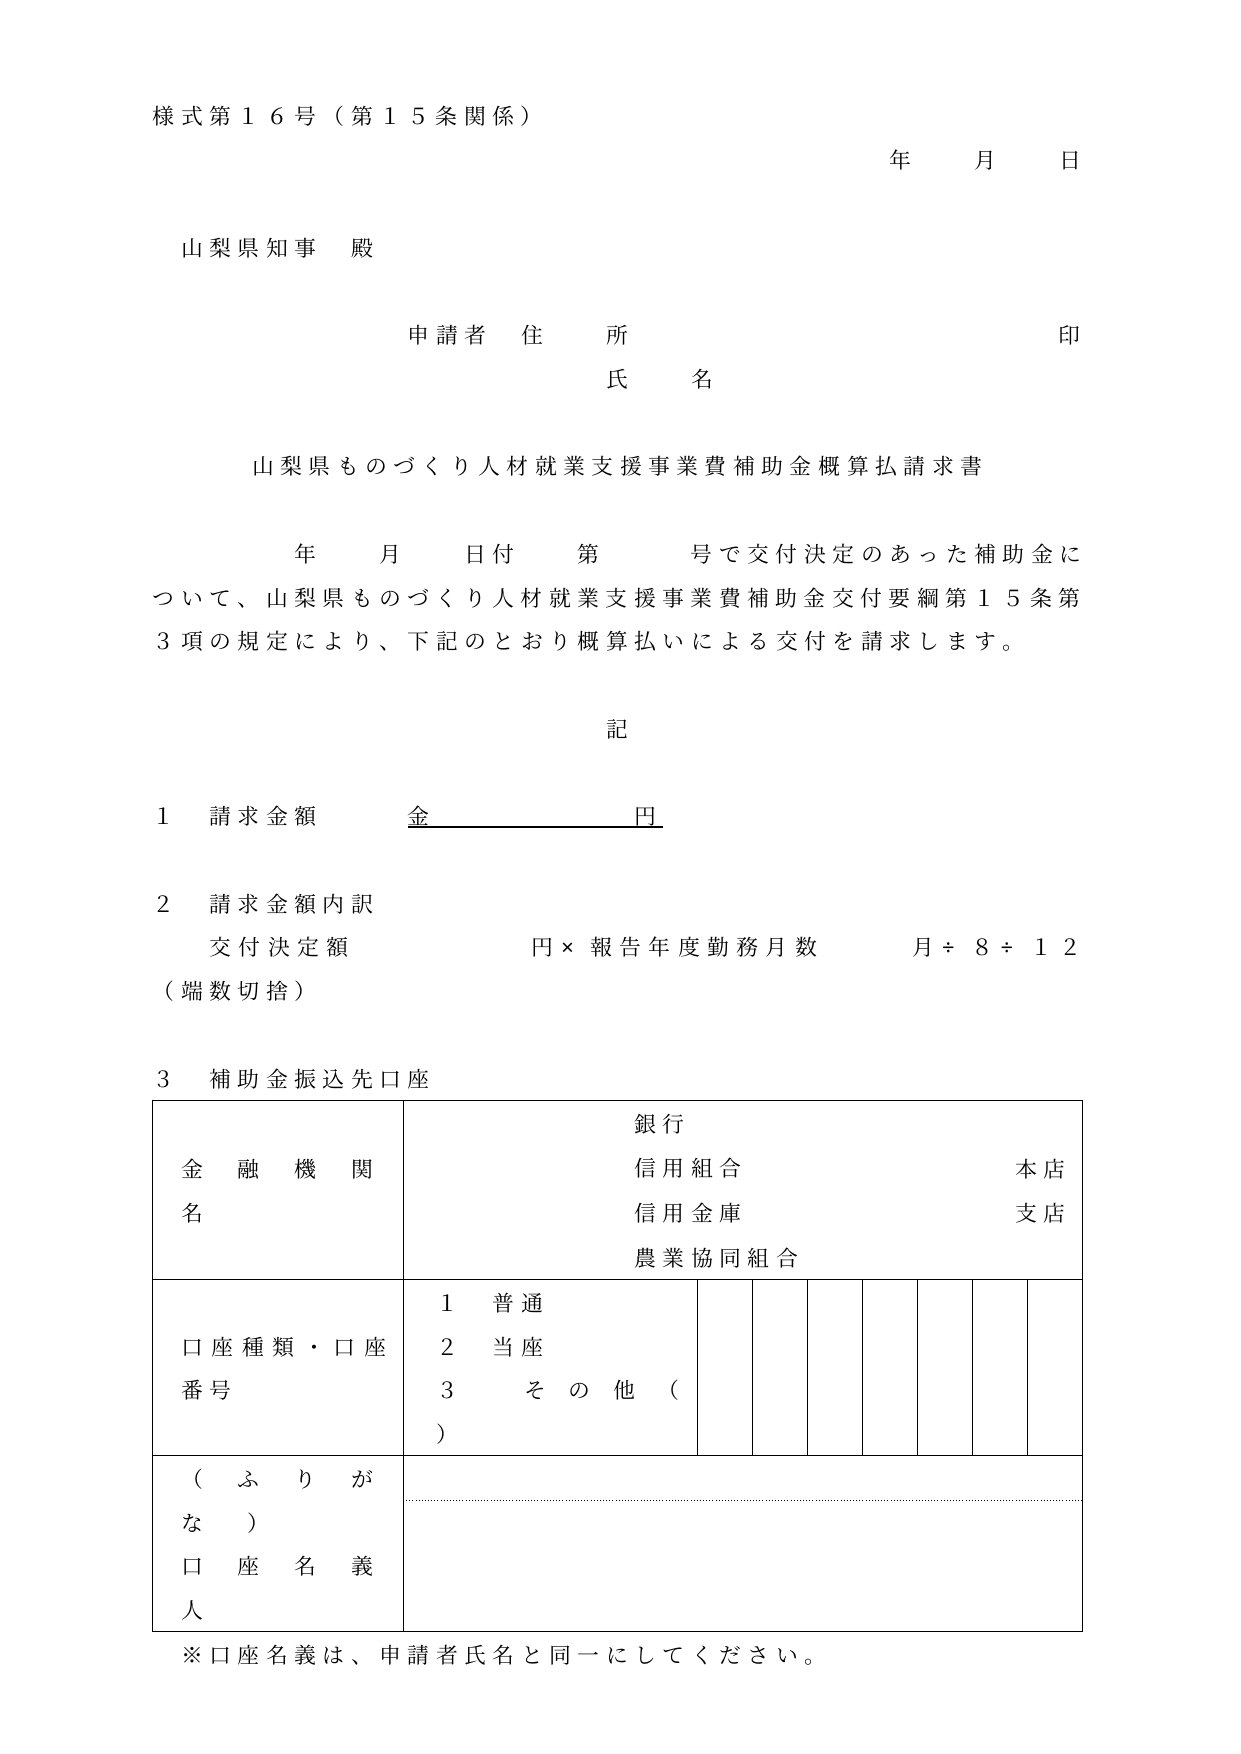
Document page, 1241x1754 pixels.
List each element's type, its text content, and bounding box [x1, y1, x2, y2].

text ※口座名義は、申請者氏名と同一にしてください。 [153, 1632, 1088, 1676]
table_cell [973, 1280, 1027, 1455]
table_header 本店 支店 [845, 1101, 1082, 1279]
table_cell [863, 1280, 917, 1455]
table_header 銀行 [404, 1101, 844, 1144]
text 年 月 日 [153, 137, 1088, 181]
text 年 月 日付 第 号で交付決定のあった補助金について、山梨県ものづくり人材就業支援事業費補助金交付要綱第１５条第３項の規定により、下記のとおり概算払いによる交付を請求します。 [153, 531, 1088, 662]
table_cell [753, 1280, 807, 1455]
text 様式第１６号（第１５条関係） [153, 93, 1088, 137]
text 山梨県知事 殿 [153, 224, 1088, 268]
table_cell [404, 1456, 1082, 1499]
text ３ 補助金振込先口座 [153, 1056, 1088, 1099]
text ２ 請求金額内訳 [153, 881, 1088, 924]
text １ 請求金額 金 円 [153, 793, 1088, 837]
text 交付決定額 円×報告年度勤務月数 月÷８÷１２（端数切捨） [153, 924, 1088, 1012]
table_cell １ 普通 ２ 当座 ３ その他（ ） [404, 1280, 697, 1455]
text 氏 名 [153, 356, 987, 399]
table_cell 信用組合 [404, 1144, 844, 1189]
table_cell 農業協同組合 [404, 1234, 844, 1279]
table_cell [808, 1280, 862, 1455]
table_cell 口座種類・口座番号 [153, 1280, 403, 1455]
table_cell 信用金庫 [404, 1189, 844, 1234]
table_header 金融機関名 [153, 1101, 403, 1279]
table_cell [1028, 1280, 1082, 1455]
text 山梨県ものづくり人材就業支援事業費補助金概算払請求書 [153, 443, 1088, 487]
table_cell （ふりがな） 口座名義人 [153, 1456, 403, 1631]
table_cell [918, 1280, 972, 1455]
table_cell [404, 1500, 1082, 1631]
text 申請者 住 所 印 [153, 312, 1088, 356]
table_cell [698, 1280, 752, 1455]
subtitle 記 [153, 706, 1088, 749]
